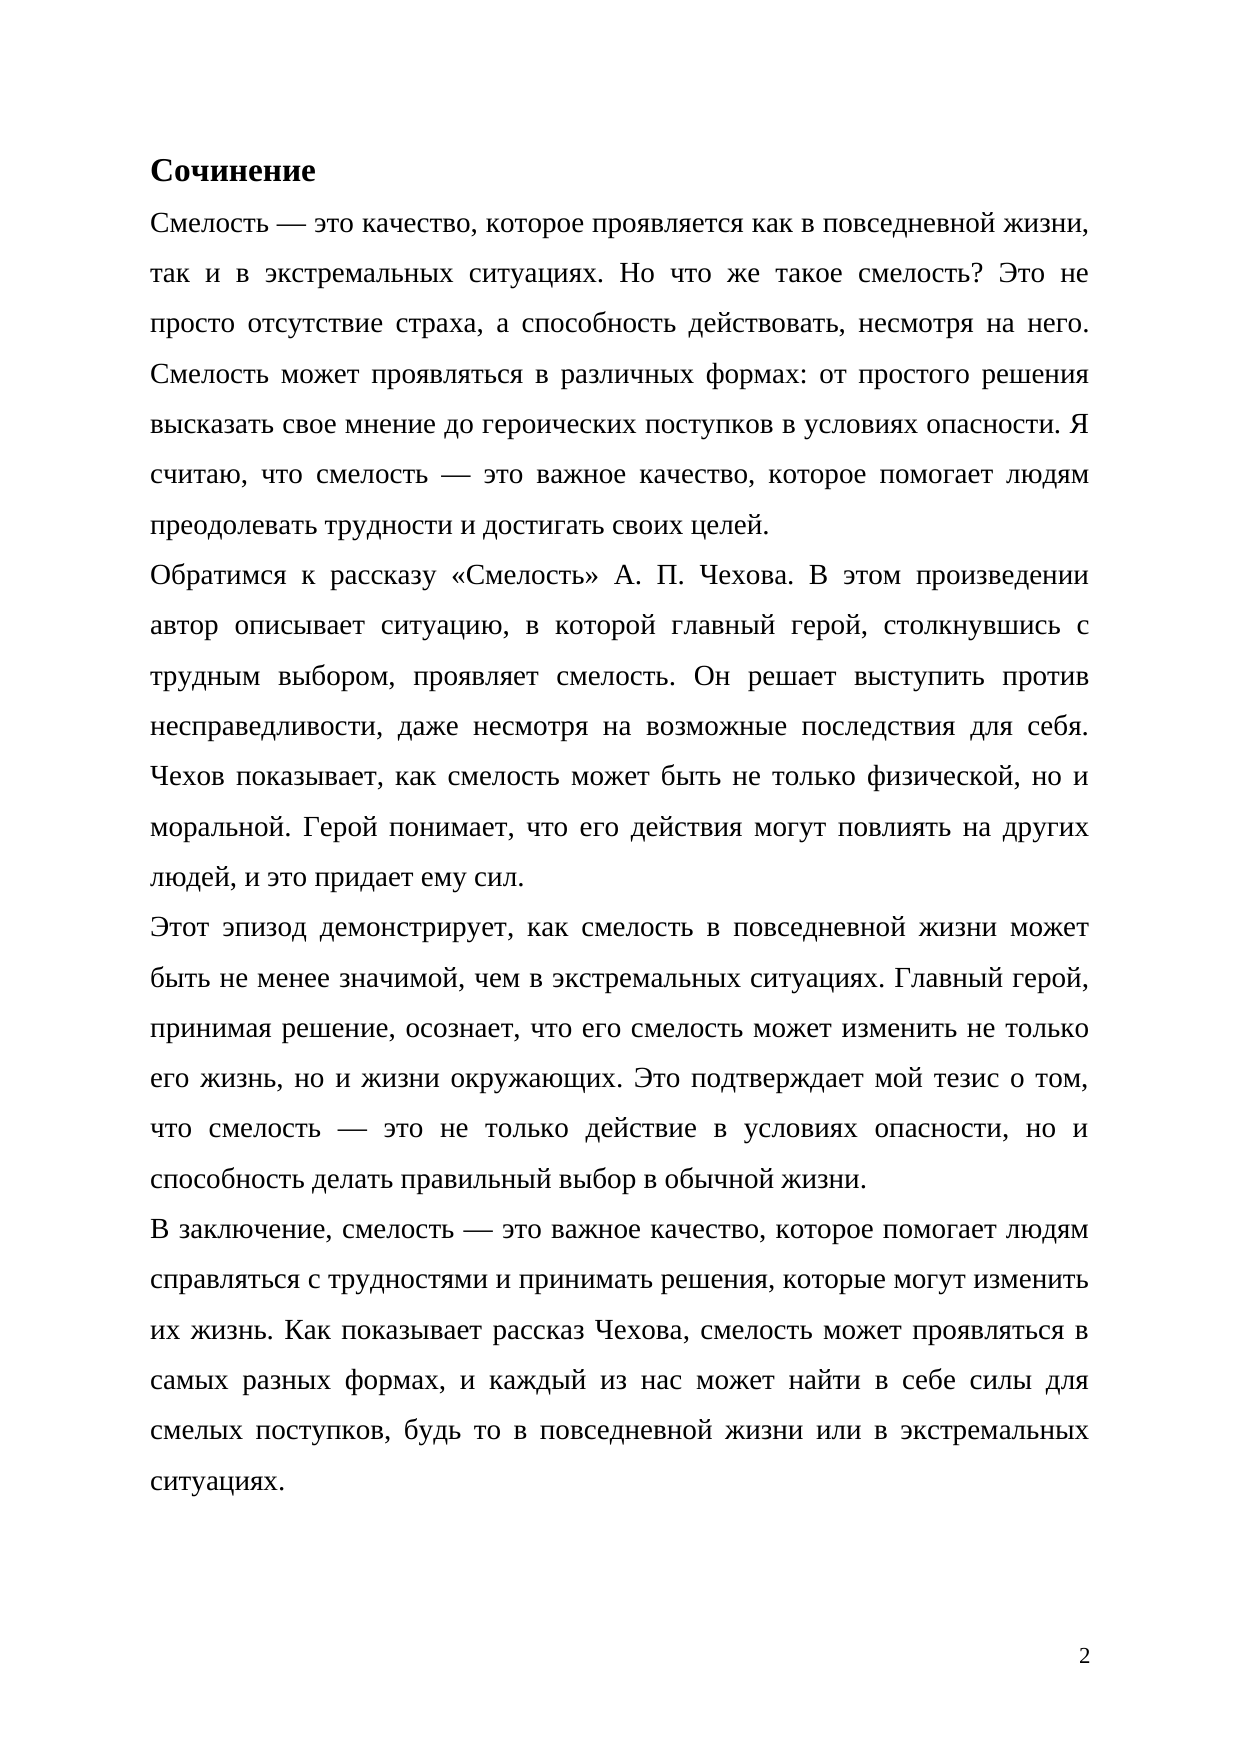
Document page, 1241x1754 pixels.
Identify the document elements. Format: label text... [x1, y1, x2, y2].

subtitle Сочинение [150, 150, 1090, 188]
text Этот эпизод демонстрирует, как смелость в повседневной жизни может быть не менее значимой, чем в экстремальных ситуациях. Главный герой, принимая решение, осознает, что его смелость может изменить не только его жизнь, но и жизни окружающих. Это подтверждает мой тезис о том, что смелость — это не только действие в условиях опасности, но и способность делать правильный выбор в обычной жизни. [150, 909, 1090, 1194]
text Смелость — это качество, которое проявляется как в повседневной жизни, так и в экстремальных ситуациях. Но что же такое смелость? Это не просто отсутствие страха, а способность действовать, несмотря на него. Смелость может проявляться в различных формах: от простого решения высказать свое мнение до героических поступков в условиях опасности. Я считаю, что смелость — это важное качество, которое помогает людям преодолевать трудности и достигать своих целей. [150, 205, 1090, 540]
text Обратимся к рассказу «Смелость» А. П. Чехова. В этом произведении автор описывает ситуацию, в которой главный герой, столкнувшись с трудным выбором, проявляет смелость. Он решает выступить против несправедливости, даже несмотря на возможные последствия для себя. Чехов показывает, как смелость может быть не только физической, но и моральной. Герой понимает, что его действия могут повлиять на других людей, и это придает ему сил. [150, 557, 1090, 893]
text В заключение, смелость — это важное качество, которое помогает людям справляться с трудностями и принимать решения, которые могут изменить их жизнь. Как показывает рассказ Чехова, смелость может проявляться в самых разных формах, и каждый из нас может найти в себе силы для смелых поступков, будь то в повседневной жизни или в экстремальных ситуациях. [150, 1211, 1090, 1496]
